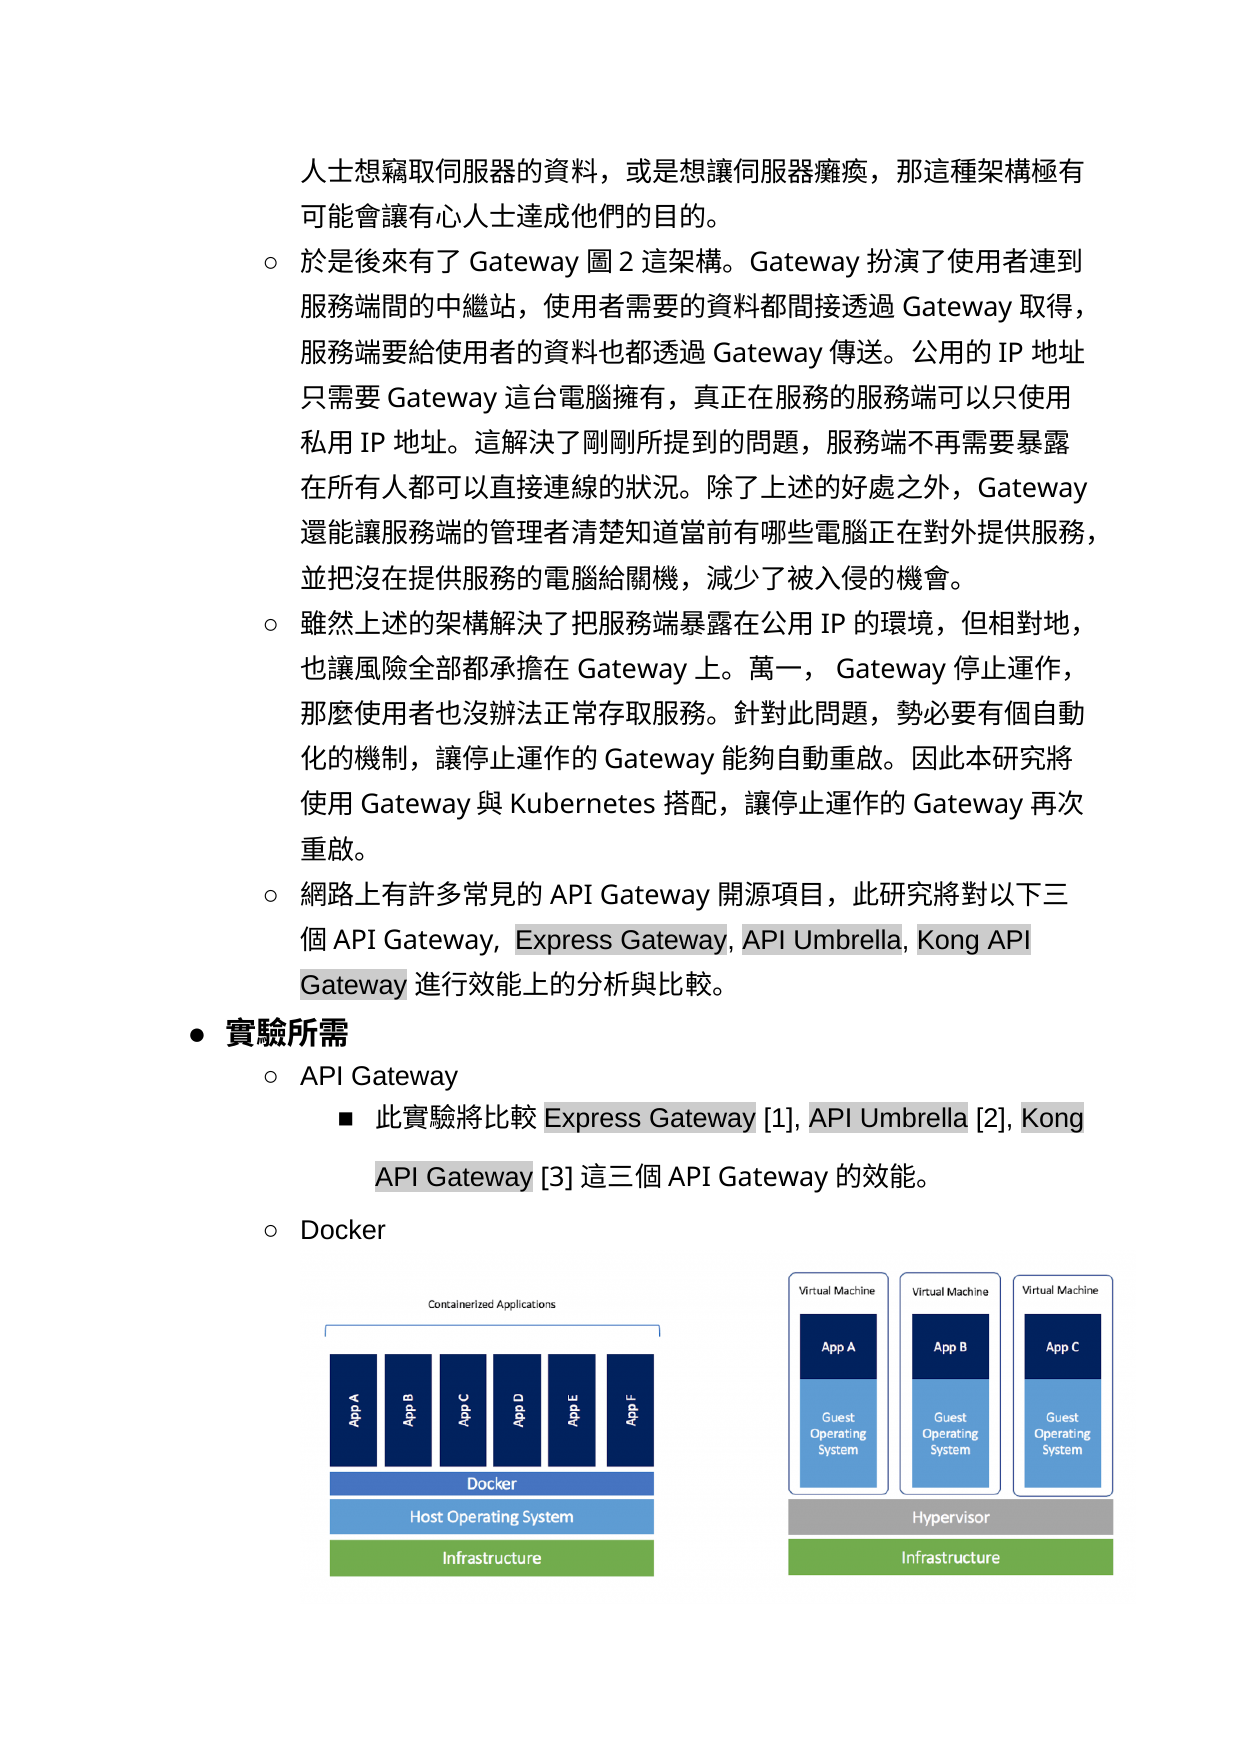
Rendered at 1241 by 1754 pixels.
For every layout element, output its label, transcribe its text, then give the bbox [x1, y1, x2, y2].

list API Gateway [262, 1060, 1090, 1092]
list Docker [262, 1214, 1090, 1245]
list 網路上有許多常見的 API Gateway 開源項目，此研究將對以下三個 API Gateway, Express Gateway, API Umbrella, Kong API Gateway 進行效能上的分析與比較。 [262, 873, 1090, 1002]
list 此實驗將比較 Express Gateway [1], API Umbrella [2], Kong API Gateway [3] 這三個 API Gateway 的效能。 [337, 1096, 1090, 1194]
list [262, 150, 1090, 234]
picture [300, 1250, 1137, 1604]
list 於是後來有了 Gateway 圖2 這架構。Gateway 扮演了使用者連到服務端間的中繼站，使用者需要的資料都間接透過 Gateway 取得，服務端要給使用者的資料也都透過 Gateway 傳送。公用的 IP 地址只需要Gateway 這台電腦擁有，真正在服務的服務端可以只使用私用 IP 地址。這解決了剛剛所提到的問題，服務端不再需要暴露在所有人都可以直接連線的狀況。除了上述的好處之外，Gateway 還能讓服務端的管理者清楚知道當前有哪些電腦正在對外提供服務，並把沒在提供服務的電腦給關機，減少了被入侵的機會。 [262, 240, 1090, 596]
list 實驗所需 [187, 1008, 1090, 1053]
list 雖然上述的架構解決了把服務端暴露在公用 IP 的環境，但相對地，也讓風險全部都承擔在 Gateway 上。萬一， Gateway 停止運作，那麼使用者也沒辦法正常存取服務。針對此問題，勢必要有個自動化的機制，讓停止運作的 Gateway 能夠自動重啟。因此本研究將使用 Gateway與 Kubernetes 搭配，讓停止運作的 Gateway 再次重啟。 [262, 602, 1090, 867]
